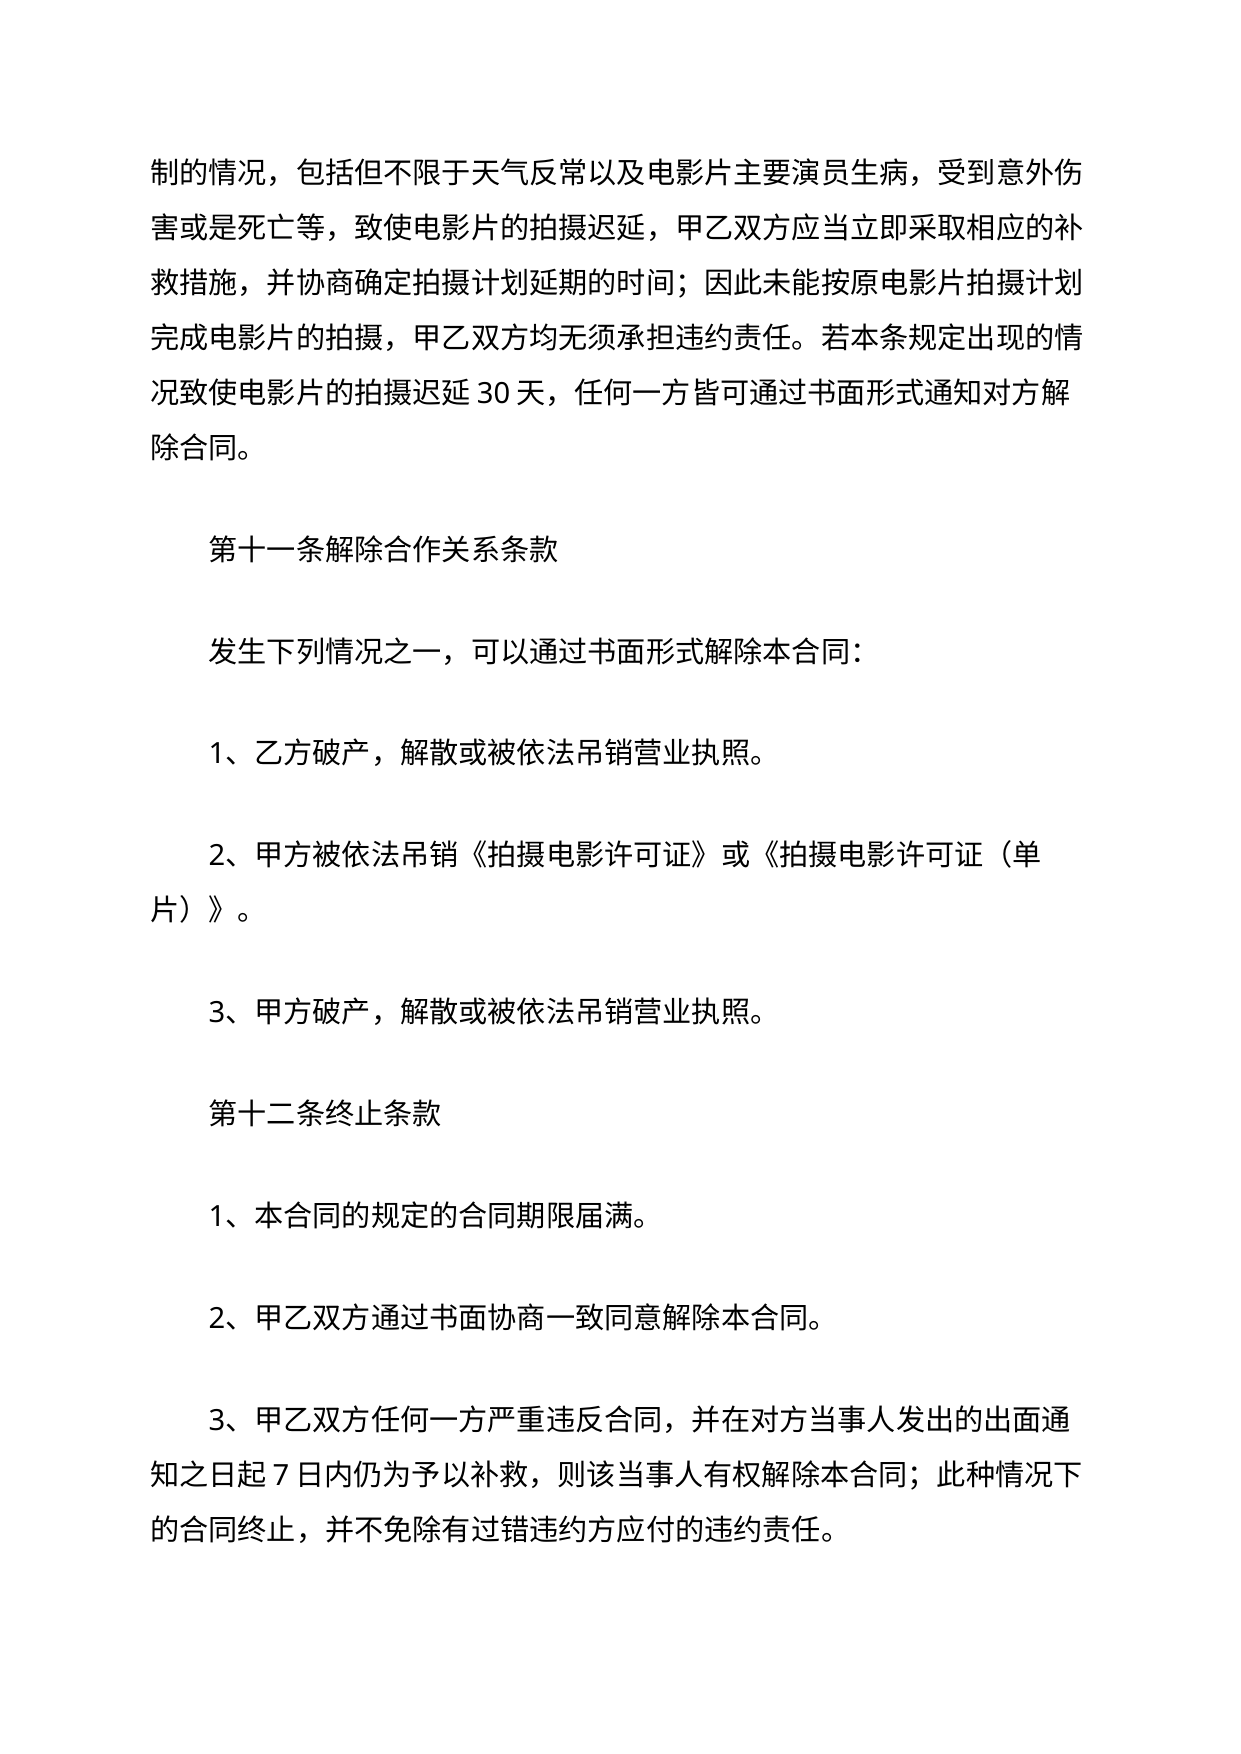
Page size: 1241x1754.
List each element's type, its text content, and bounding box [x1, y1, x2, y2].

text 发生下列情况之一，可以通过书面形式解除本合同： [150, 628, 1090, 670]
text 3、甲方破产，解散或被依法吊销营业执照。 [150, 989, 1090, 1031]
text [150, 150, 1090, 467]
text 2、甲方被依法吊销《拍摄电影许可证》或《拍摄电影许可证（单片）》。 [150, 832, 1090, 929]
text 3、甲乙双方任何一方严重违反合同，并在对方当事人发出的出面通知之日起7日内仍为予以补救，则该当事人有权解除本合同；此种情况下的合同终止，并不免除有过错违约方应付的违约责任。 [150, 1396, 1090, 1549]
text 第十二条终止条款 [150, 1091, 1090, 1133]
text 1、本合同的规定的合同期限届满。 [150, 1192, 1090, 1235]
text 第十一条解除合作关系条款 [150, 526, 1090, 569]
text 1、乙方破产，解散或被依法吊销营业执照。 [150, 730, 1090, 772]
text 2、甲乙双方通过书面协商一致同意解除本合同。 [150, 1294, 1090, 1337]
